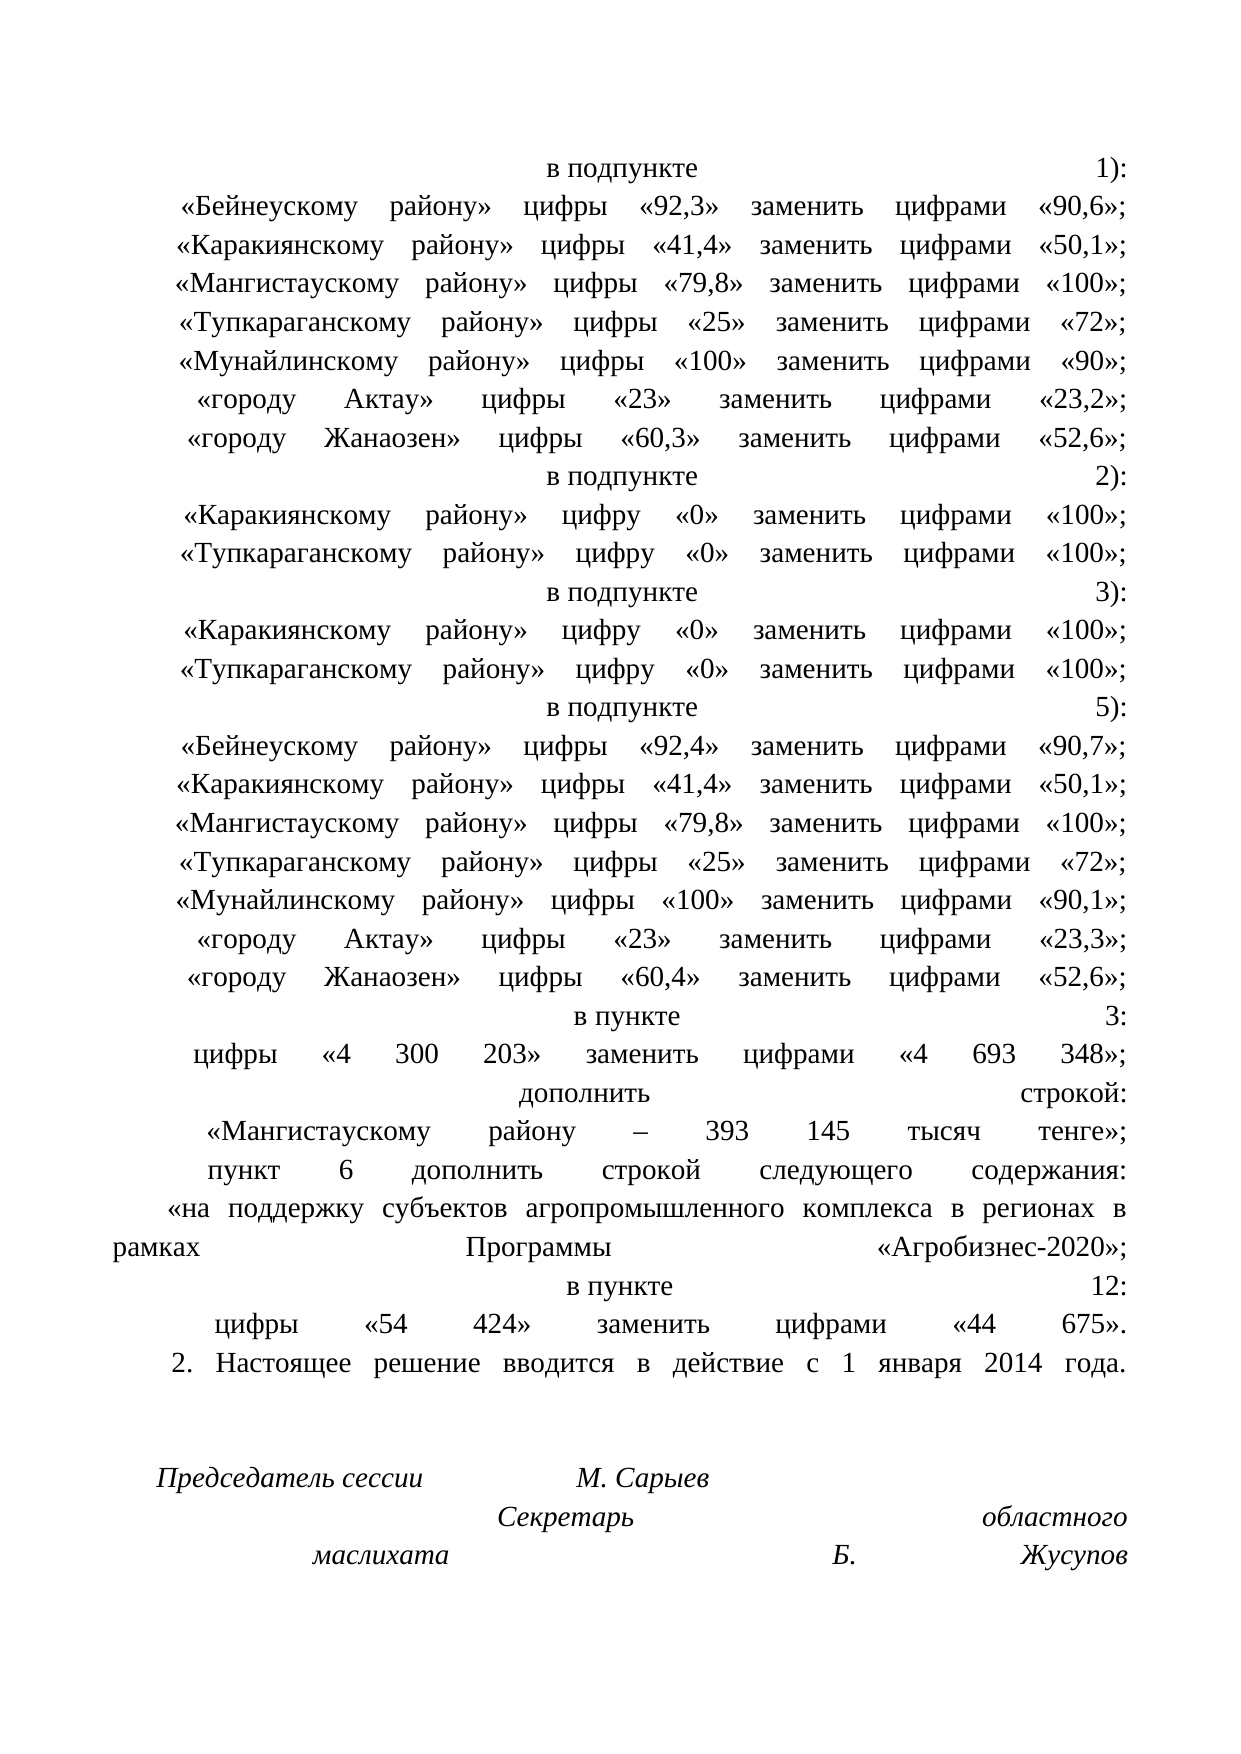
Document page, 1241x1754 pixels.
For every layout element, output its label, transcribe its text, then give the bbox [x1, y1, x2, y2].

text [112, 1499, 1128, 1571]
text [112, 150, 1128, 1455]
text Председатель сессии М. Сарыев [112, 1460, 1128, 1494]
